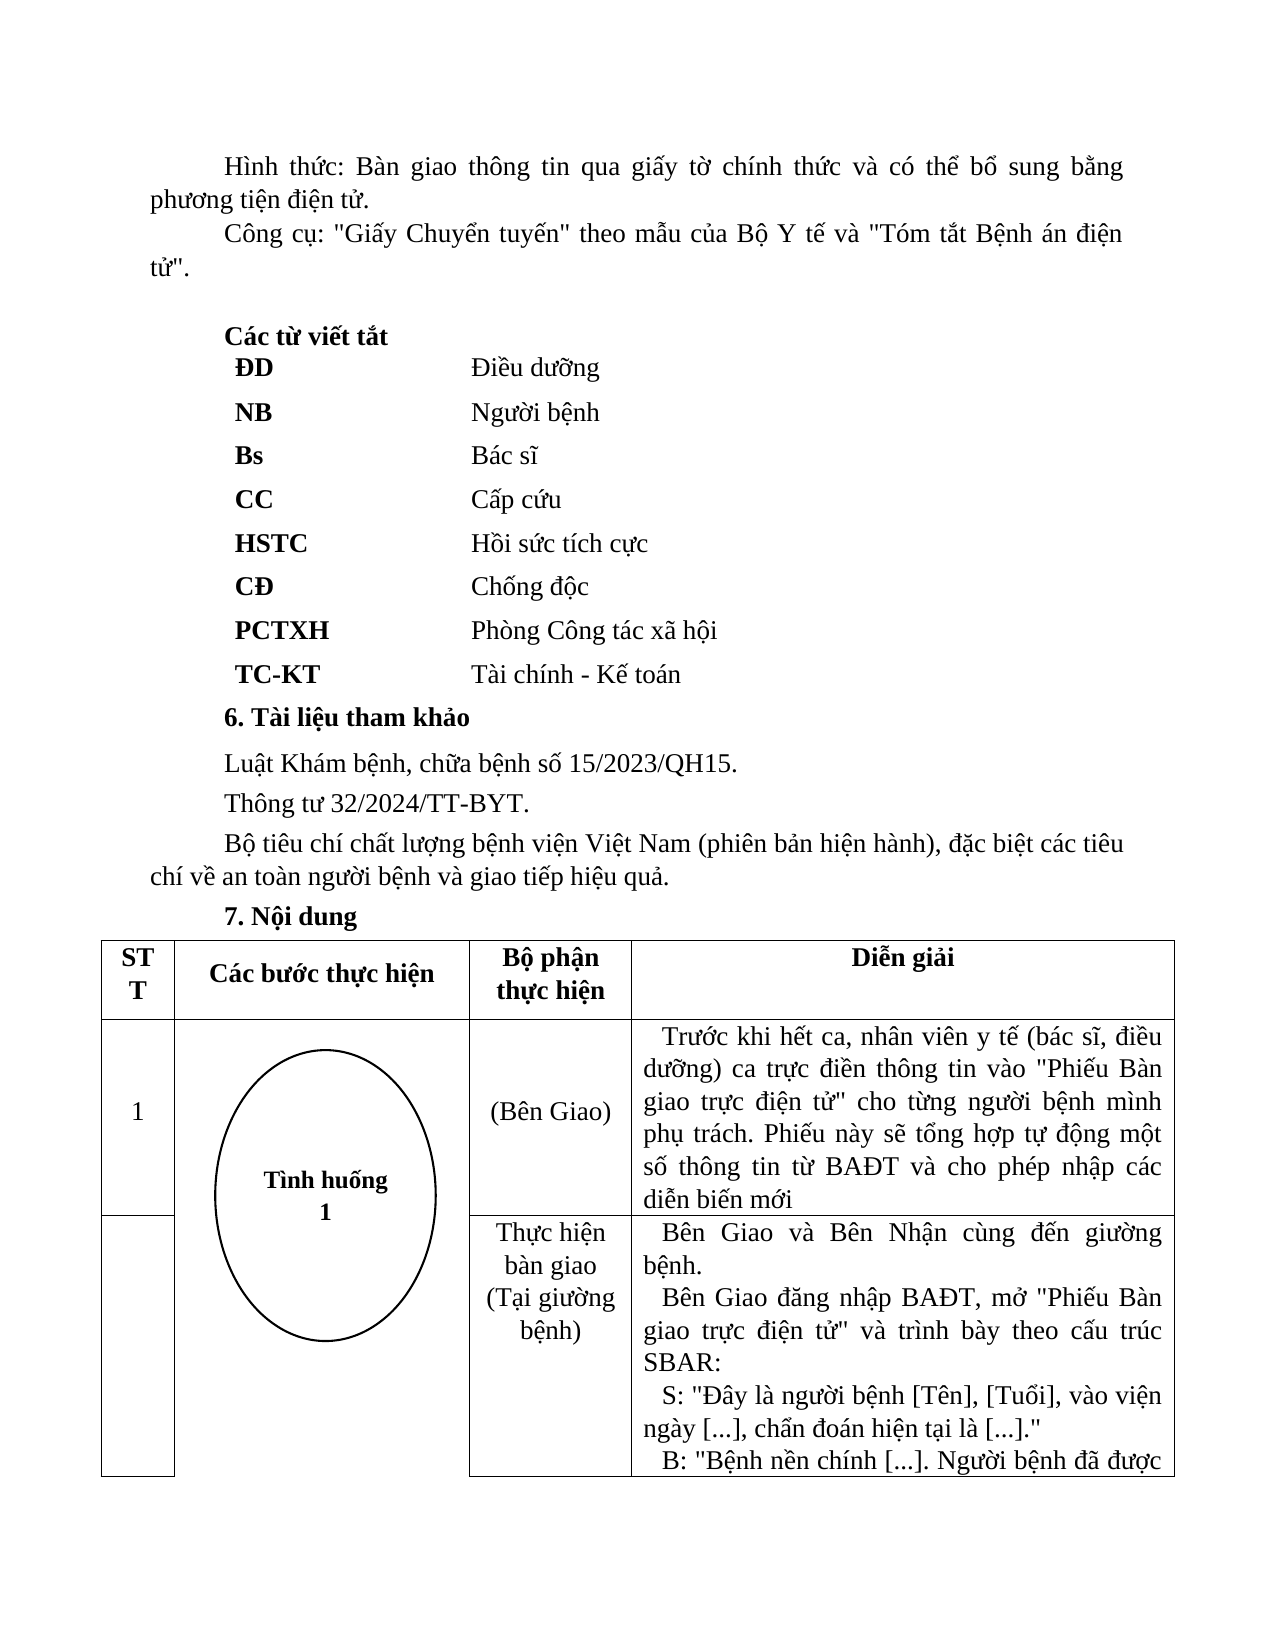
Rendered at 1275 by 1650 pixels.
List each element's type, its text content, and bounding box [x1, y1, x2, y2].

table_cell Bs [150, 440, 386, 483]
table_cell Bác sĩ [386, 440, 1153, 483]
table_header Bộ phận thực hiện [470, 941, 631, 1019]
table_cell Tài chính - Kế toán [386, 658, 1153, 701]
table_cell TC-KT [150, 658, 386, 701]
table_cell 1 [102, 1020, 174, 1215]
text Thông tư 32/2024/TT-BYT. [150, 787, 1125, 818]
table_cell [470, 1216, 631, 1476]
table_header STT [102, 941, 174, 1019]
table_cell Trước khi hết ca, nhân viên y tế (bác sĩ, điều dưỡng) ca trực điền thông tin vào "Phiếu Bàn giao trực điện tử" cho từng người bệnh mình phụ trách. Phiếu này sẽ tổng hợp tự động một số thông tin từ BAĐT và cho phép nhập các diễn biến mới [632, 1020, 1174, 1215]
table_header ĐD [150, 351, 386, 396]
table_cell PCTXH [150, 614, 386, 658]
table_cell [102, 1216, 174, 1476]
list Các từ viết tắt [150, 320, 1125, 351]
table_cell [632, 1216, 1174, 1476]
text 7. Nội dung [150, 900, 1125, 931]
table_cell CĐ [150, 570, 386, 614]
table_header Điều dưỡng [386, 351, 1153, 396]
table_header Các bước thực hiện [175, 941, 469, 1019]
table_cell (Bên Giao) [470, 1020, 631, 1215]
table_cell Cấp cứu [386, 483, 1153, 527]
table_cell CC [150, 483, 386, 527]
table_cell Người bệnh [386, 396, 1153, 439]
text Luật Khám bệnh, chữa bệnh số 15/2023/QH15. [150, 747, 1125, 778]
text Hình thức: Bàn giao thông tin qua giấy tờ chính thức và có thể bổ sung bằng phương tiện điện tử. [150, 150, 1125, 215]
text Bộ tiêu chí chất lượng bệnh viện Việt Nam (phiên bản hiện hành), đặc biệt các tiêu chí về an toàn người bệnh và giao tiếp hiệu quả. [150, 827, 1125, 892]
table_cell Hồi sức tích cực [386, 527, 1153, 570]
text Công cụ: "Giấy Chuyển tuyến" theo mẫu của Bộ Y tế và "Tóm tắt Bệnh án điện tử". [150, 217, 1125, 282]
text 6. Tài liệu tham khảo [150, 701, 1125, 732]
table_cell Chống độc [386, 570, 1153, 614]
table_cell NB [150, 396, 386, 439]
table_header Diễn giải [632, 941, 1174, 1019]
table_cell HSTC [150, 527, 386, 570]
table_cell Phòng Công tác xã hội [386, 614, 1153, 658]
table_cell [175, 1020, 469, 1476]
